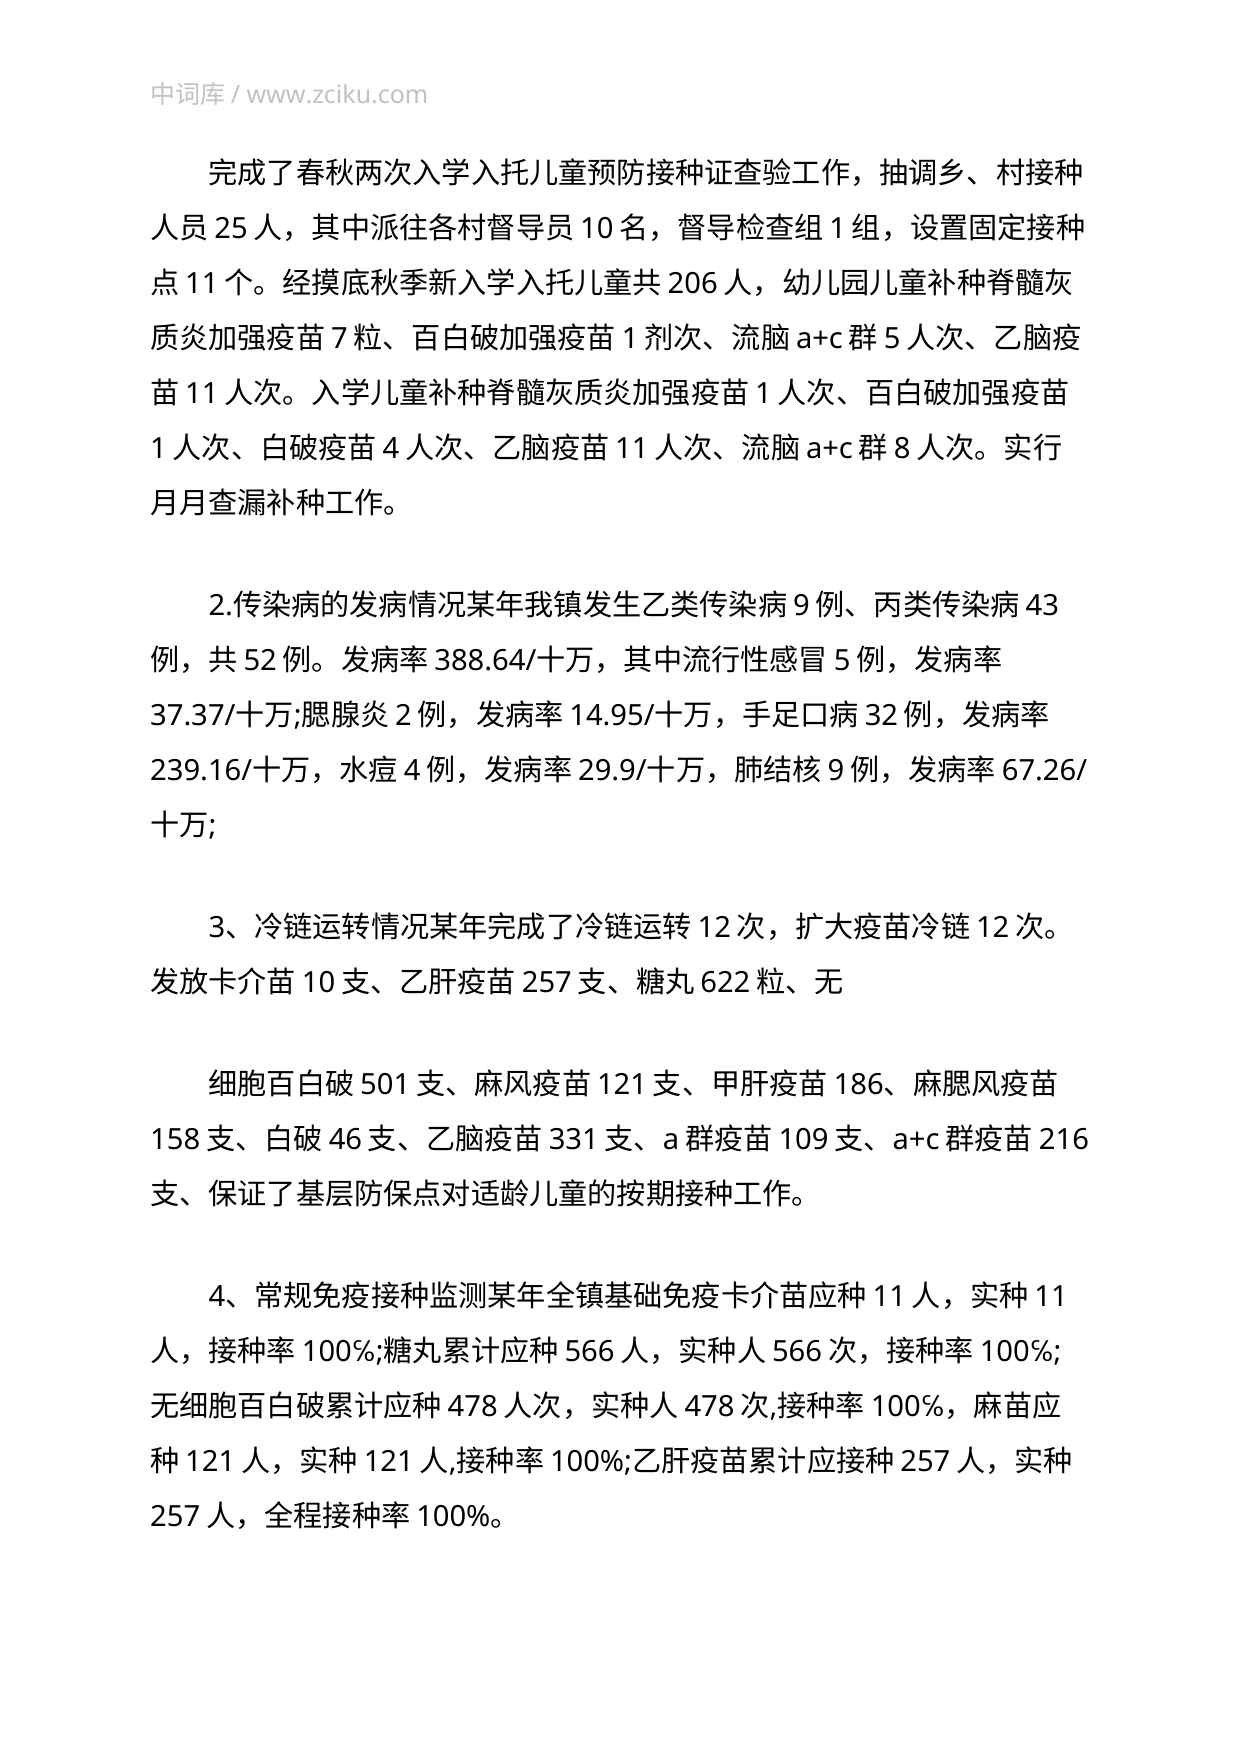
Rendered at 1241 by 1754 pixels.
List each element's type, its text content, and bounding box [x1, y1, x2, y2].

text 4、常规免疫接种监测某年全镇基础免疫卡介苗应种11人，实种11人，接种率100℅;糖丸累计应种566人，实种人566次，接种率100℅;无细胞百白破累计应种478人次，实种人478次,接种率100℅，麻苗应种121人，实种121人,接种率100%;乙肝疫苗累计应接种257人，实种257人，全程接种率100%。 [150, 1272, 1090, 1535]
text 细胞百白破501支、麻风疫苗121支、甲肝疫苗186、麻腮风疫苗158支、白破46支、乙脑疫苗331支、a群疫苗109支、a+c群疫苗216支、保证了基层防保点对适龄儿童的按期接种工作。 [150, 1061, 1090, 1213]
text 完成了春秋两次入学入托儿童预防接种证查验工作，抽调乡、村接种人员25人，其中派往各村督导员10名，督导检查组1组，设置固定接种点11个。经摸底秋季新入学入托儿童共206人，幼儿园儿童补种脊髓灰质炎加强疫苗7粒、百白破加强疫苗1剂次、流脑a+c群5人次、乙脑疫苗11人次。入学儿童补种脊髓灰质炎加强疫苗1人次、百白破加强疫苗1人次、白破疫苗4人次、乙脑疫苗11人次、流脑a+c群8人次。实行月月查漏补种工作。 [150, 150, 1090, 522]
text 2.传染病的发病情况某年我镇发生乙类传染病9例、丙类传染病43例，共52例。发病率388.64/十万，其中流行性感冒5例，发病率37.37/十万;腮腺炎2例，发病率14.95/十万，手足口病32例，发病率239.16/十万，水痘4例，发病率29.9/十万，肺结核9例，发病率67.26/十万; [150, 582, 1090, 844]
text 3、冷链运转情况某年完成了冷链运转12次，扩大疫苗冷链12次。发放卡介苗10支、乙肝疫苗257支、糖丸622粒、无 [150, 904, 1090, 1001]
